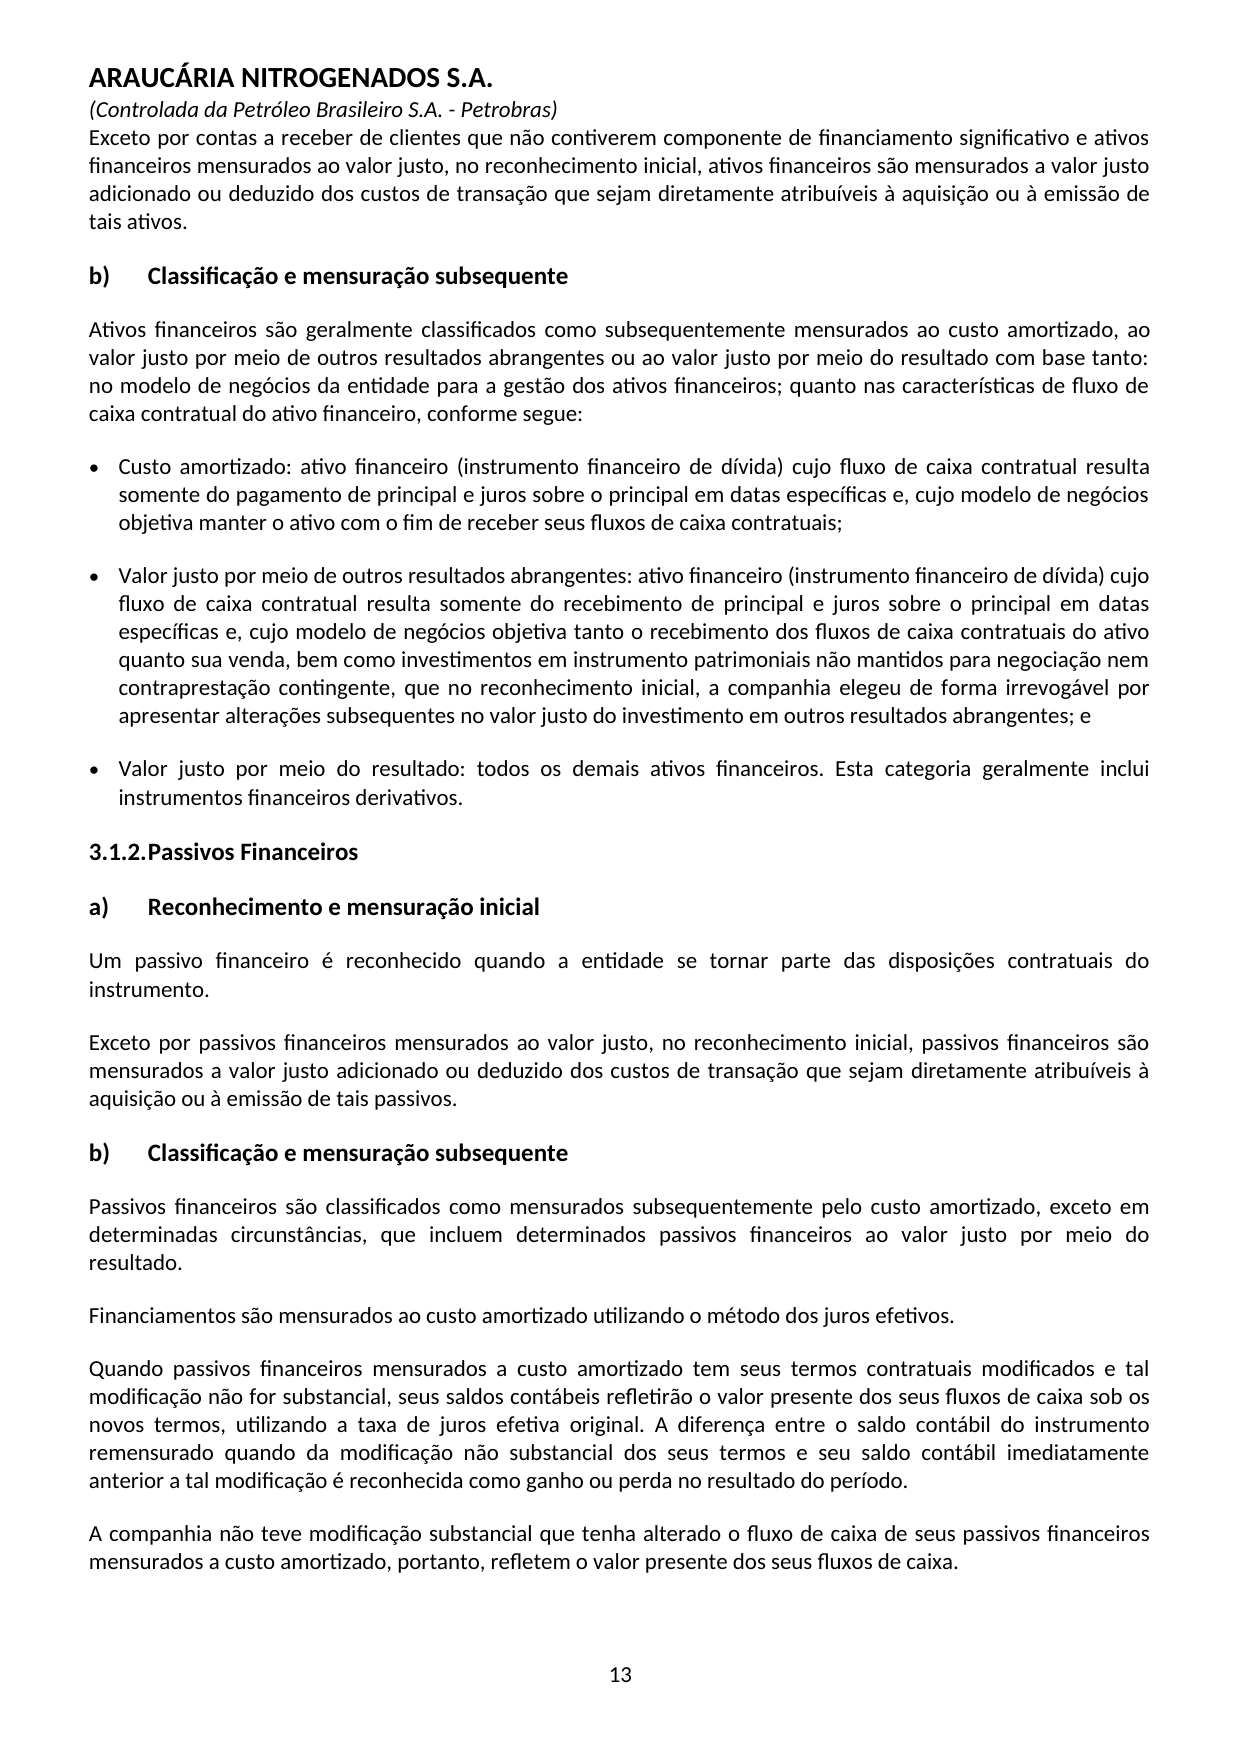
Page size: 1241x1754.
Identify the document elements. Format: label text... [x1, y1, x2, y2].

text Exceto por passivos financeiros mensurados ao valor justo, no reconhecimento inicial, passivos financeiros são mensurados a valor justo adicionado ou deduzido dos custos de transação que sejam diretamente atribuíveis à aquisição ou à emissão de tais passivos. [89, 1028, 1152, 1112]
text Ativos financeiros são geralmente classificados como subsequentemente mensurados ao custo amortizado, ao valor justo por meio de outros resultados abrangentes ou ao valor justo por meio do resultado com base tanto: no modelo de negócios da entidade para a gestão dos ativos financeiros; quanto nas características de fluxo de caixa contratual do ativo financeiro, conforme segue: [89, 315, 1152, 427]
text A companhia não teve modificação substancial que tenha alterado o fluxo de caixa de seus passivos financeiros mensurados a custo amortizado, portanto, refletem o valor presente dos seus fluxos de caixa. [89, 1519, 1152, 1576]
text Reconhecimento e mensuração inicial [89, 891, 1152, 922]
text Um passivo financeiro é reconhecido quando a entidade se tornar parte das disposições contratuais do instrumento. [89, 947, 1152, 1003]
text Financiamentos são mensurados ao custo amortizado utilizando o método dos juros efetivos. [89, 1301, 1152, 1329]
text Exceto por contas a receber de clientes que não contiverem componente de financiamento significativo e ativos financeiros mensurados ao valor justo, no reconhecimento inicial, ativos financeiros são mensurados a valor justo adicionado ou deduzido dos custos de transação que sejam diretamente atribuíveis à aquisição ou à emissão de tais ativos. [89, 123, 1152, 235]
text Classificação e mensuração subsequente [89, 1137, 1152, 1167]
list Valor justo por meio do resultado: todos os demais ativos financeiros. Esta categoria geralmente inclui instrumentos financeiros derivativos. [89, 754, 1152, 811]
text Passivos financeiros são classificados como mensurados subsequentemente pelo custo amortizado, exceto em determinadas circunstâncias, que incluem determinados passivos financeiros ao valor justo por meio do resultado. [89, 1192, 1152, 1276]
list Valor justo por meio de outros resultados abrangentes: ativo financeiro (instrumento financeiro de dívida) cujo fluxo de caixa contratual resulta somente do recebimento de principal e juros sobre o principal em datas específicas e, cujo modelo de negócios objetiva tanto o recebimento dos fluxos de caixa contratuais do ativo quanto sua venda, bem como investimentos em instrumento patrimoniais não mantidos para negociação nem contraprestação contingente, que no reconhecimento inicial, a companhia elegeu de forma irrevogável por apresentar alterações subsequentes no valor justo do investimento em outros resultados abrangentes; e [89, 561, 1152, 729]
text Classificação e mensuração subsequente [89, 260, 1152, 290]
text Quando passivos financeiros mensurados a custo amortizado tem seus termos contratuais modificados e tal modificação não for substancial, seus saldos contábeis refletirão o valor presente dos seus fluxos de caixa sob os novos termos, utilizando a taxa de juros efetiva original. A diferença entre o saldo contábil do instrumento remensurado quando da modificação não substancial dos seus termos e seu saldo contábil imediatamente anterior a tal modificação é reconhecida como ganho ou perda no resultado do período. [89, 1354, 1152, 1494]
text Passivos Financeiros [89, 836, 1152, 866]
list Custo amortizado: ativo financeiro (instrumento financeiro de dívida) cujo fluxo de caixa contratual resulta somente do pagamento de principal e juros sobre o principal em datas específicas e, cujo modelo de negócios objetiva manter o ativo com o fim de receber seus fluxos de caixa contratuais; [89, 452, 1152, 536]
